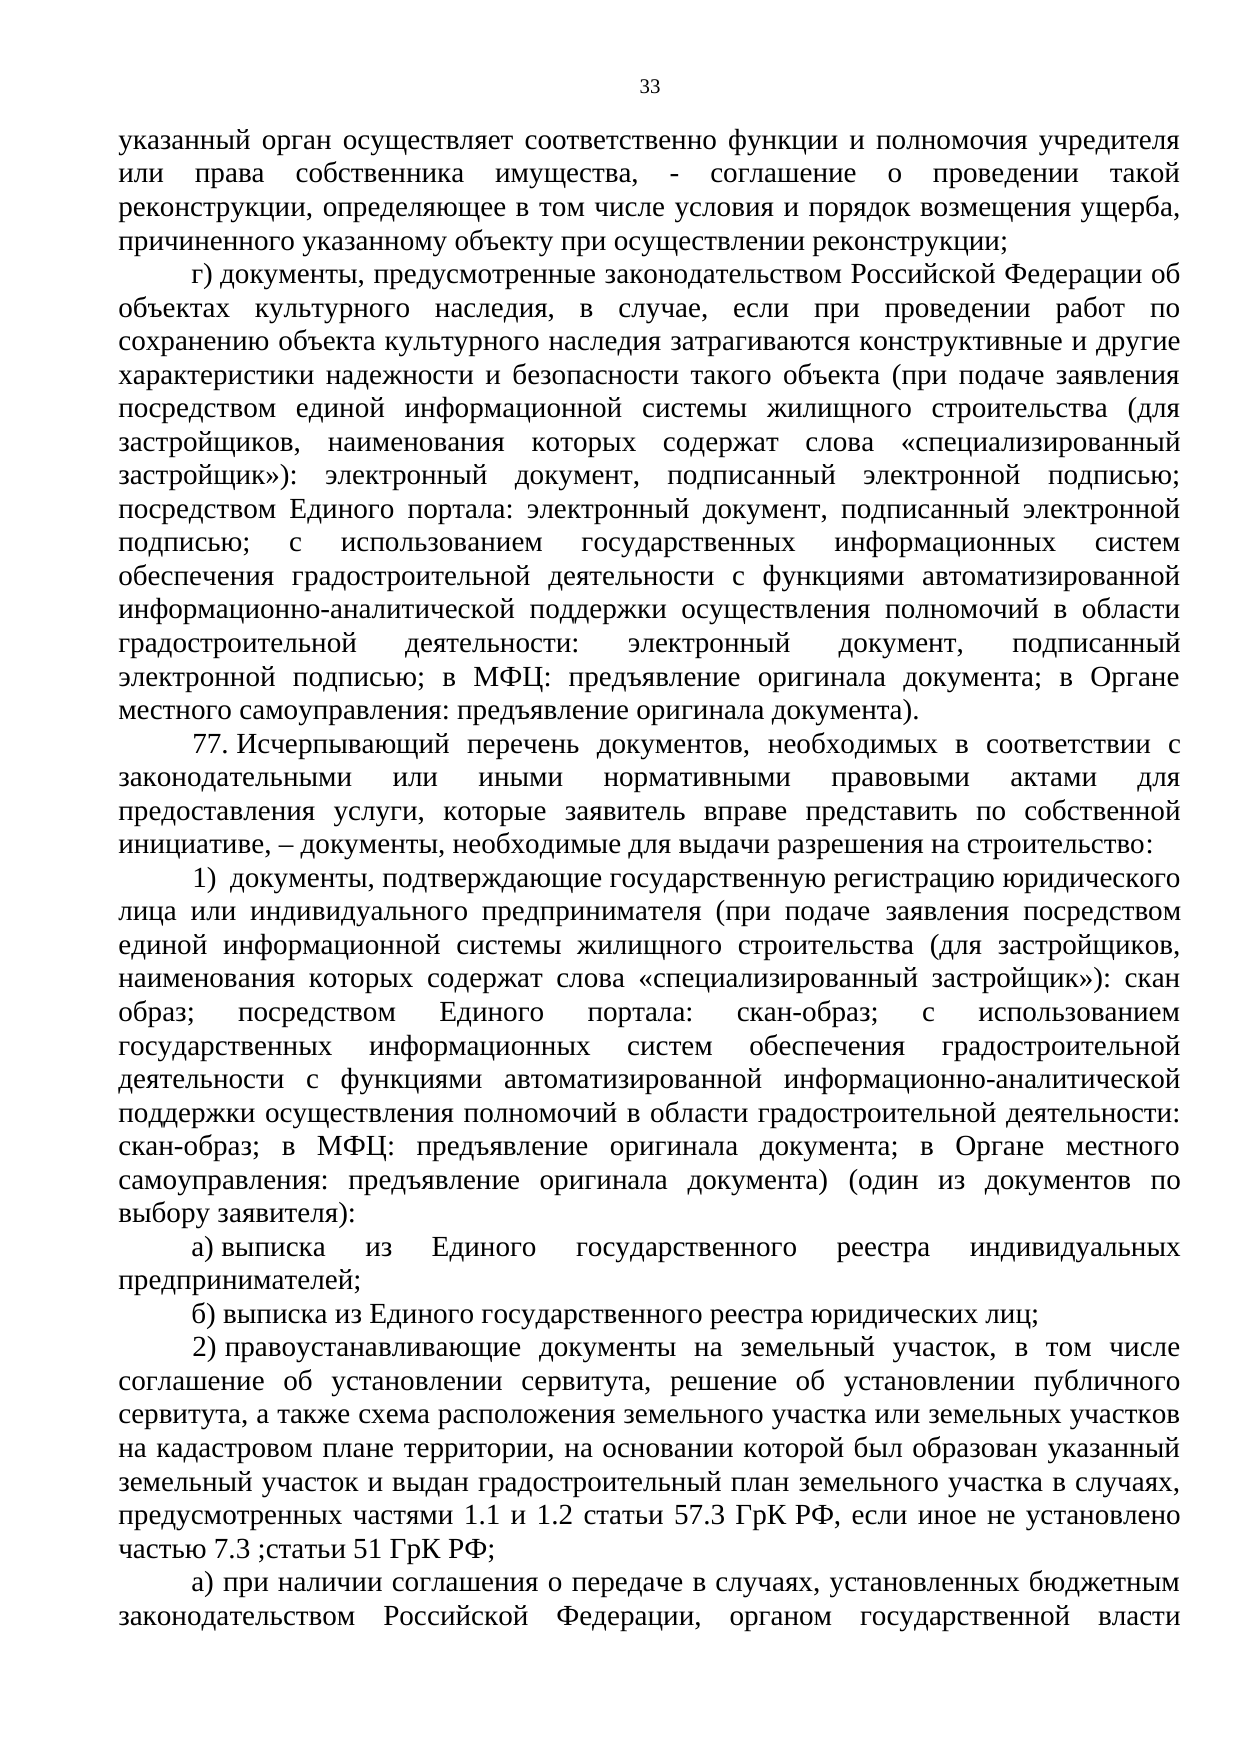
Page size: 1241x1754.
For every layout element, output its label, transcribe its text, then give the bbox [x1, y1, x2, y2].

list документы, подтверждающие государственную регистрацию юридического лица или индивидуального предпринимателя (при подаче заявления посредством единой информационной системы жилищного строительства (для застройщиков, наименования которых содержат слова «специализированный застройщик»): скан образ; посредством Единого портала: скан-образ; с использованием государственных информационных систем обеспечения градостроительной деятельности с функциями автоматизированной информационно-аналитической поддержки осуществления полномочий в области градостроительной деятельности: скан-образ; в МФЦ: предъявление оригинала документа; в Органе местного самоуправления: предъявление оригинала документа) (один из документов по выбору заявителя): [118, 860, 1181, 1229]
text б) выписка из Единого государственного реестра юридических лиц; [118, 1296, 1181, 1329]
text а) выписка из Единого государственного реестра индивидуальных предпринимателей; [118, 1229, 1181, 1296]
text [118, 1564, 1181, 1631]
list правоустанавливающие документы на земельный участок, в том числе соглашение об установлении сервитута, решение об установлении публичного сервитута, а также схема расположения земельного участка или земельных участков на кадастровом плане территории, на основании которой был образован указанный земельный участок и выдан градостроительный план земельного участка в случаях, предусмотренных частями 1.1 и 1.2 статьи 57.3 ГрК РФ, если иное не установлено частью 7.3 ;статьи 51 ГрК РФ; [118, 1329, 1181, 1564]
list Исчерпывающий перечень документов, необходимых в соответствии с законодательными или иными нормативными правовыми актами для предоставления услуги, которые заявитель вправе представить по собственной инициативе, – документы, необходимые для выдачи разрешения на строительство: [118, 726, 1181, 860]
text г) документы, предусмотренные законодательством Российской Федерации об объектах культурного наследия, в случае, если при проведении работ по сохранению объекта культурного наследия затрагиваются конструктивные и другие характеристики надежности и безопасности такого объекта (при подаче заявления посредством единой информационной системы жилищного строительства (для застройщиков, наименования которых содержат слова «специализированный застройщик»): электронный документ, подписанный электронной подписью; посредством Единого портала: электронный документ, подписанный электронной подписью; с использованием государственных информационных систем обеспечения градостроительной деятельности с функциями автоматизированной информационно-аналитической поддержки осуществления полномочий в области градостроительной деятельности: электронный документ, подписанный электронной подписью; в МФЦ: предъявление оригинала документа; в Органе местного самоуправления: предъявление оригинала документа). [118, 256, 1181, 726]
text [118, 122, 1181, 256]
